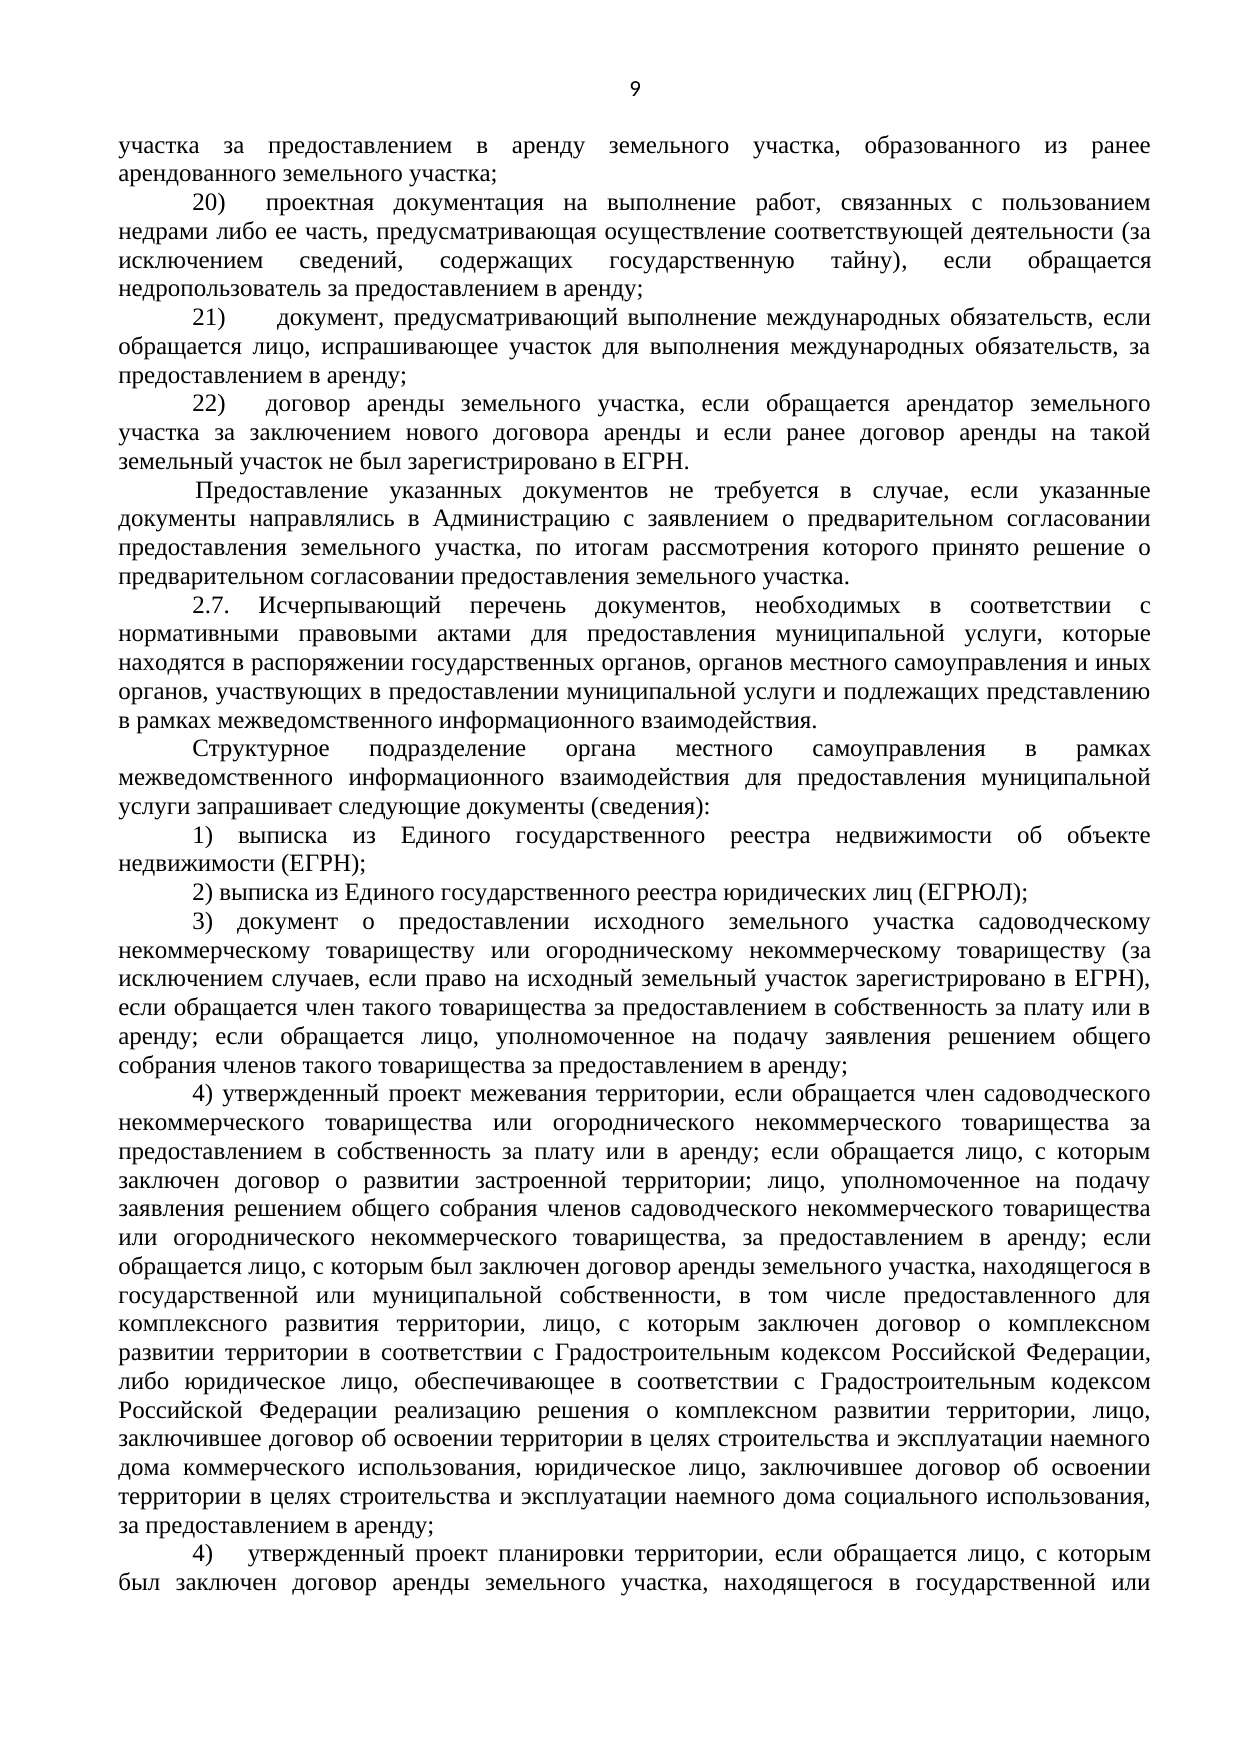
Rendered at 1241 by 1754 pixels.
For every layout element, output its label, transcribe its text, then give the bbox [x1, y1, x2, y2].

list проектная документация на выполнение работ, связанных с пользованием недрами либо ее часть, предусматривающая осуществление соответствующей деятельности (за исключением сведений, содержащих государственную тайну), если обращается недропользователь за предоставлением в аренду; [118, 187, 1152, 302]
list документ, предусматривающий выполнение международных обязательств, если обращается лицо, испрашивающее участок для выполнения международных обязательств, за предоставлением в аренду; [118, 302, 1152, 388]
text 2) выписка из Единого государственного реестра юридических лиц (ЕГРЮЛ); [118, 877, 1152, 906]
text 4) утвержденный проект межевания территории, если обращается член садоводческого некоммерческого товарищества или огороднического некоммерческого товарищества за предоставлением в собственность за плату или в аренду; если обращается лицо, с которым заключен договор о развитии застроенной территории; лицо, уполномоченное на подачу заявления решением общего собрания членов садоводческого некоммерческого товарищества или огороднического некоммерческого товарищества, за предоставлением в аренду; если обращается лицо, с которым был заключен договор аренды земельного участка, находящегося в государственной или муниципальной собственности, в том числе предоставленного для комплексного развития территории, лицо, с которым заключен договор о комплексном развитии территории в соответствии с Градостроительным кодексом Российской Федерации, либо юридическое лицо, обеспечивающее в соответствии с Градостроительным кодексом Российской Федерации реализацию решения о комплексном развитии территории, лицо, заключившее договор об освоении территории в целях строительства и эксплуатации наемного дома коммерческого использования, юридическое лицо, заключившее договор об освоении территории в целях строительства и эксплуатации наемного дома социального использования, за предоставлением в аренду; [118, 1078, 1152, 1538]
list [118, 1538, 1152, 1596]
text 3) документ о предоставлении исходного земельного участка садоводческому некоммерческому товариществу или огородническому некоммерческому товариществу (за исключением случаев, если право на исходный земельный участок зарегистрировано в ЕГРН), если обращается член такого товарищества за предоставлением в собственность за плату или в аренду; если обращается лицо, уполномоченное на подачу заявления решением общего собрания членов такого товарищества за предоставлением в аренду; [118, 906, 1152, 1078]
text 1) выписка из Единого государственного реестра недвижимости об объекте недвижимости (ЕГРН); [118, 820, 1152, 877]
text Структурное подразделение органа местного самоуправления в рамках межведомственного информационного взаимодействия для предоставления муниципальной услуги запрашивает следующие документы (сведения): [118, 733, 1152, 820]
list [118, 130, 1152, 187]
text 2.7. Исчерпывающий перечень документов, необходимых в соответствии с нормативными правовыми актами для предоставления муниципальной услуги, которые находятся в распоряжении государственных органов, органов местного самоуправления и иных органов, участвующих в предоставлении муниципальной услуги и подлежащих представлению в рамках межведомственного информационного взаимодействия. [118, 590, 1152, 733]
list договор аренды земельного участка, если обращается арендатор земельного участка за заключением нового договора аренды и если ранее договор аренды на такой земельный участок не был зарегистрировано в ЕГРН. [118, 388, 1152, 475]
text Предоставление указанных документов не требуется в случае, если указанные документы направлялись в Администрацию с заявлением о предварительном согласовании предоставления земельного участка, по итогам рассмотрения которого принято решение о предварительном согласовании предоставления земельного участка. [118, 475, 1152, 590]
